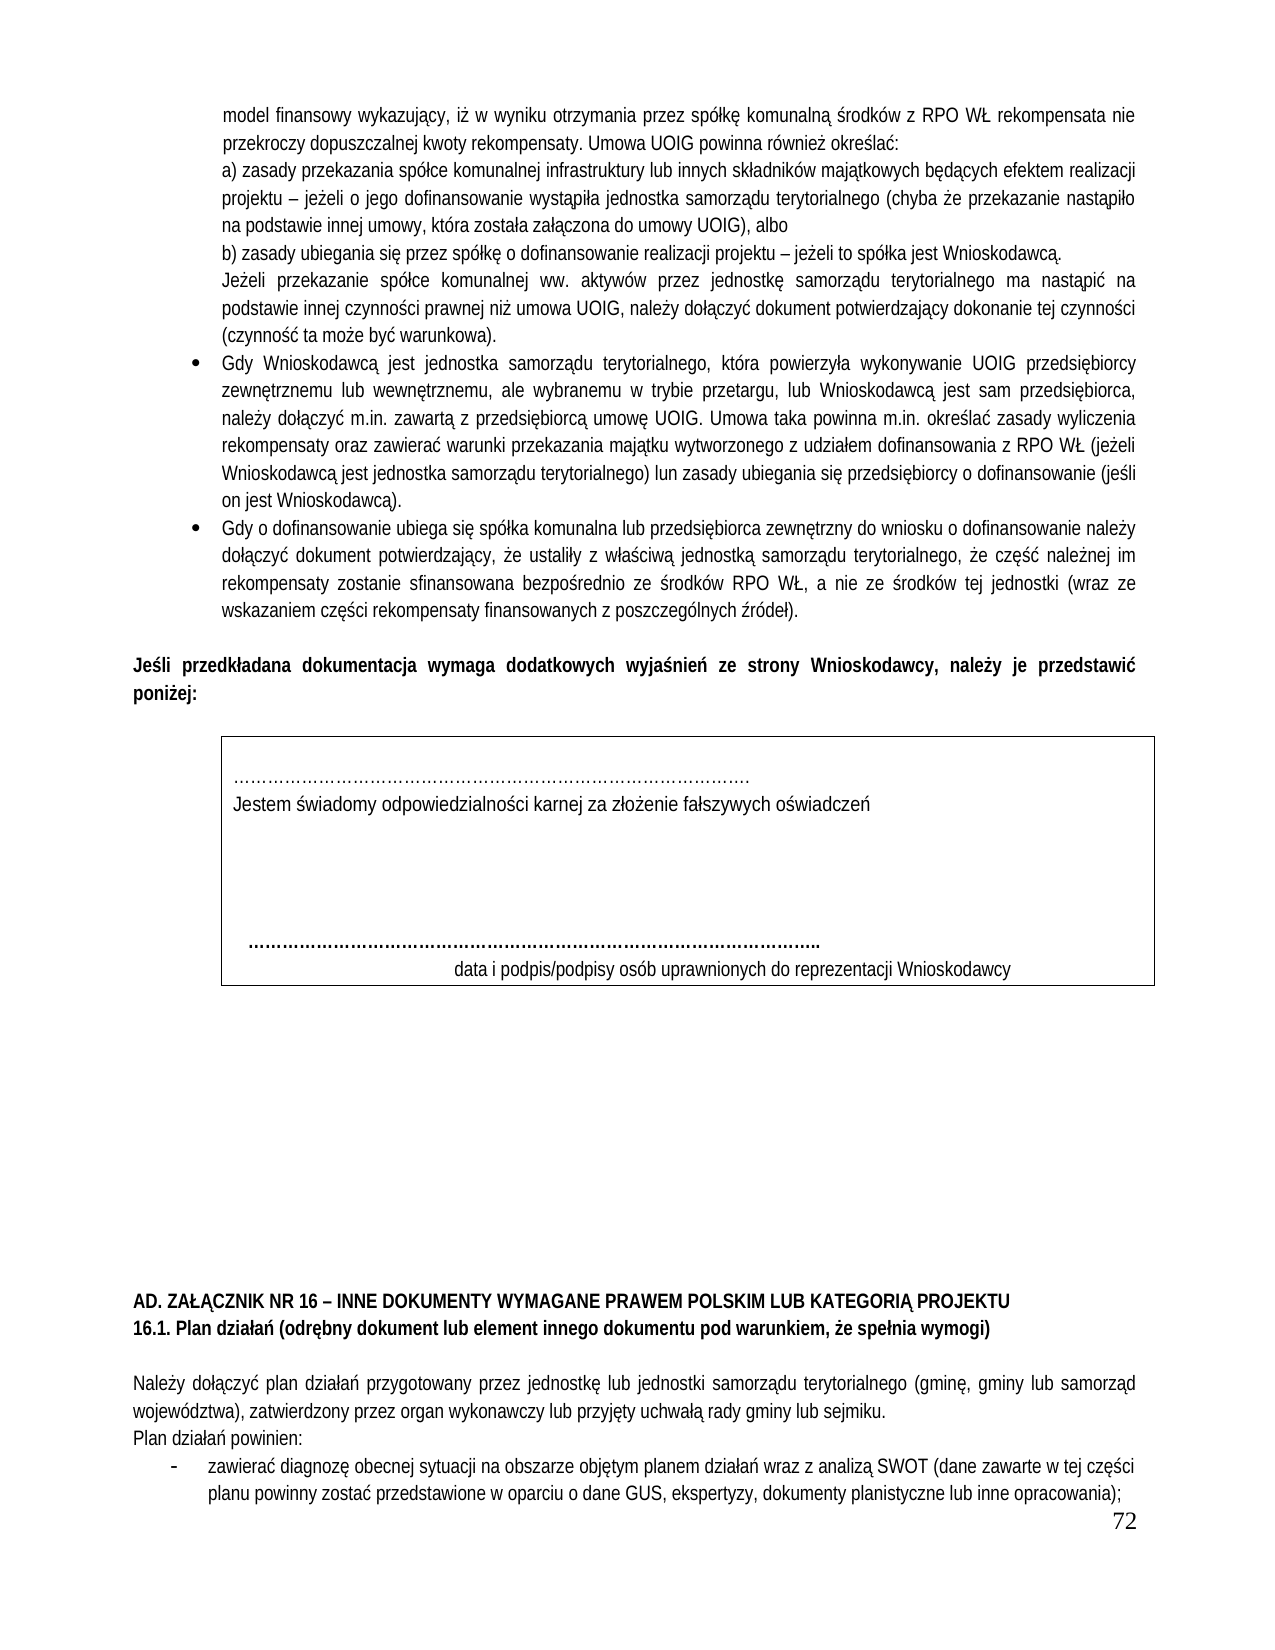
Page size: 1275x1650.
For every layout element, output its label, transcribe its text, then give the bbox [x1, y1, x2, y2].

text Jeśli przedkładana dokumentacja wymaga dodatkowych wyjaśnień ze strony Wnioskodawcy, należy je przedstawić poniżej: [133, 653, 1137, 705]
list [185, 103, 1137, 155]
text b) zasady ubiegania się przez spółkę o dofinansowanie realizacji projektu – jeżeli to spółka jest Wnioskodawcą. [222, 241, 1137, 265]
text 16.1. Plan działań (odrębny dokument lub element innego dokumentu pod warunkiem, że spełnia wymogi) [133, 1316, 1137, 1340]
text AD. ZAŁĄCZNIK NR 16 – INNE DOKUMENTY WYMAGANE PRAWEM POLSKIM LUB KATEGORIĄ PROJEKTU [133, 1289, 1137, 1313]
table_header ………………………………………………………………………………. Jestem świadomy odpowiedzialności karnej za złożenie fałszywych oświadczeń ……………………………………………………………………………………….. data i podpis/podpisy osób uprawnionych do reprezentacji Wnioskodawcy [222, 737, 1154, 985]
list Gdy o dofinansowanie ubiega się spółka komunalna lub przedsiębiorca zewnętrzny do wniosku o dofinansowanie należy dołączyć dokument potwierdzający, że ustaliły z właściwą jednostką samorządu terytorialnego, że część należnej im rekompensaty zostanie sfinansowana bezpośrednio ze środków RPO WŁ, a nie ze środków tej jednostki (wraz ze wskazaniem części rekompensaty finansowanych z poszczególnych źródeł). [192, 516, 1137, 622]
text Należy dołączyć plan działań przygotowany przez jednostkę lub jednostki samorządu terytorialnego (gminę, gminy lub samorząd województwa), zatwierdzony przez organ wykonawczy lub przyjęty uchwałą rady gminy lub sejmiku. [133, 1371, 1137, 1423]
text Jeżeli przekazanie spółce komunalnej ww. aktywów przez jednostkę samorządu terytorialnego ma nastąpić na podstawie innej czynności prawnej niż umowa UOIG, należy dołączyć dokument potwierdzający dokonanie tej czynności (czynność ta może być warunkowa). [222, 268, 1137, 347]
list zawierać diagnozę obecnej sytuacji na obszarze objętym planem działań wraz z analizą SWOT (dane zawarte w tej części planu powinny zostać przedstawione w oparciu o dane GUS, ekspertyzy, dokumenty planistyczne lub inne opracowania); [170, 1454, 1137, 1505]
text a) zasady przekazania spółce komunalnej infrastruktury lub innych składników majątkowych będących efektem realizacji projektu – jeżeli o jego dofinansowanie wystąpiła jednostka samorządu terytorialnego (chyba że przekazanie nastąpiło na podstawie innej umowy, która została załączona do umowy UOIG), albo [222, 158, 1137, 237]
list Gdy Wnioskodawcą jest jednostka samorządu terytorialnego, która powierzyła wykonywanie UOIG przedsiębiorcy zewnętrznemu lub wewnętrznemu, ale wybranemu w trybie przetargu, lub Wnioskodawcą jest sam przedsiębiorca, należy dołączyć m.in. zawartą z przedsiębiorcą umowę UOIG. Umowa taka powinna m.in. określać zasady wyliczenia rekompensaty oraz zawierać warunki przekazania majątku wytworzonego z udziałem dofinansowania z RPO WŁ (jeżeli Wnioskodawcą jest jednostka samorządu terytorialnego) lun zasady ubiegania się przedsiębiorcy o dofinansowanie (jeśli on jest Wnioskodawcą). [192, 351, 1137, 512]
text Plan działań powinien: [133, 1426, 1137, 1450]
